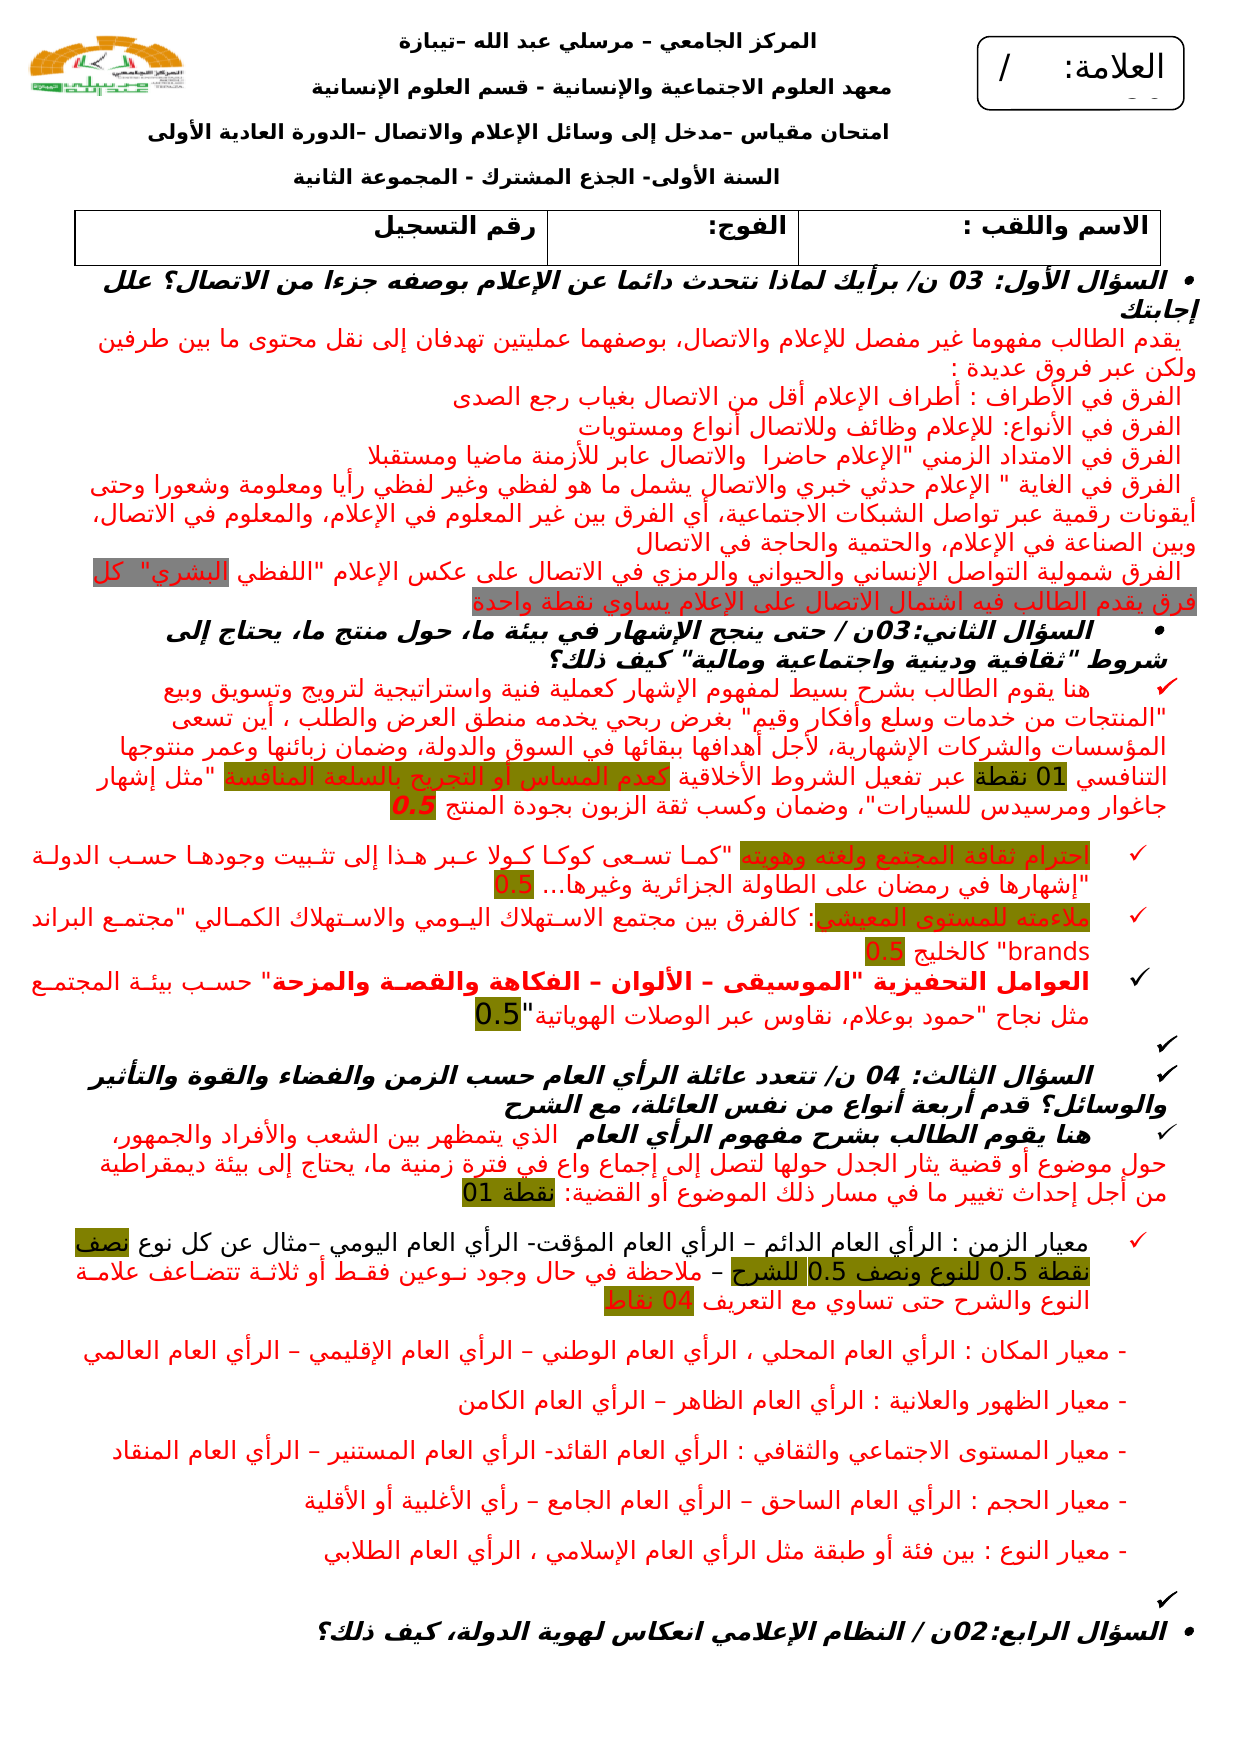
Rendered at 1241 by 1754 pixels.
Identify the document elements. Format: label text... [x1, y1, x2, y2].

text - معيار النوع : بين فئة أو طبقة مثل الرأي العام الإسلامي ، الرأي العام الطلابي [75, 1536, 1128, 1566]
list السؤال الثاني:03ن / حتى ينجح الإشهار في بيئة ما، حول منتج ما، يحتاج إلى شروط "ثقافية ودينية واجتماعية ومالية" كيف ذلك؟ [75, 616, 1168, 674]
text - معيار الظهور والعلانية : الرأي العام الظاهر – الرأي العام الكامن [75, 1386, 1128, 1416]
text معهد العلوم الاجتماعية والإنسانية - قسم العلوم الإنسانية [194, 75, 976, 99]
list احترام ثقافة المجتمع ولغته وهويته "كما تسعى كوكا كولا عبر هذا إلى تثبيت وجودها حسب الدولة "إشهارها في رمضان على الطاولة الجزائرية وغيرها... 0.5 [31, 841, 1128, 899]
text يقدم الطالب مفهوما غير مفصل للإعلام والاتصال، بوصفهما عمليتين تهدفان إلى نقل محتوى ما بين طرفين ولكن عبر فروق عديدة : [75, 324, 1197, 383]
text - معيار المكان : الرأي العام المحلي ، الرأي العام الوطني – الرأي العام الإقليمي – الرأي العام العالمي [75, 1336, 1128, 1366]
text - معيار المستوى الاجتماعي والثقافي : الرأي العام القائد- الرأي العام المستنير – الرأي العام المنقاد [75, 1436, 1128, 1466]
list هنا يقوم الطالب بشرح مفهوم الرأي العام الذي يتمظهر بين الشعب والأفراد والجمهور، حول موضوع أو قضية يثار الجدل حولها لتصل إلى إجماع واع في فترة زمنية ما، يحتاج إلى بيئة ديمقراطية من أجل إحداث تغيير ما في مسار ذلك الموضوع أو القضية: نقطة 01 [75, 1120, 1168, 1207]
text - معيار الحجم : الرأي العام الساحق – الرأي العام الجامع – رأي الأغلبية أو الأقلية [75, 1486, 1128, 1516]
text السنة الأولى- الجذع المشترك - المجموعة الثانية [75, 165, 1165, 189]
list العوامل التحفيزية "الموسيقى – الألوان – الفكاهة والقصة والمزحة" حسب بيئة المجتمع مثل نجاح "حمود بوعلام، نقاوس عبر الوصلات الهوياتية"0.5 [31, 967, 1128, 1031]
text الفرق في الغاية " الإعلام حدثي خبري والاتصال يشمل ما هو لفظي وغير لفظي رأيا ومعلومة وشعورا وحتى أيقونات رقمية عبر تواصل الشبكات الاجتماعية، أي الفرق بين غير المعلوم في الإعلام، والمعلوم في الاتصال، وبين الصناعة في الإعلام، والحتمية والحاجة في الاتصال [75, 470, 1197, 558]
table_header رقم التسجيل [76, 211, 547, 265]
list السؤال الرابع:02ن / النظام الإعلامي انعكاس لهوية الدولة، كيف ذلك؟ [75, 1617, 1197, 1646]
list السؤال الأول: 03 ن/ برأيك لماذا نتحدث دائما عن الإعلام بوصفه جزءا من الاتصال؟ علل إجابتك [75, 266, 1197, 324]
text الفرق في الأطراف : أطراف الإعلام أقل من الاتصال بغياب رجع الصدى [75, 383, 1197, 412]
list ملاءمته للمستوى المعيشي: كالفرق بين مجتمع الاستهلاك اليومي والاستهلاك الكمالي "مجتمع البراند brands" كالخليج 0.5 [31, 899, 1128, 967]
table_header الفوج: [548, 211, 798, 265]
text الفرق في الامتداد الزمني "الإعلام حاضرا والاتصال عابر للأزمنة ماضيا ومستقبلا [75, 441, 1197, 470]
text الفرق في الأنواع: للإعلام وظائف وللاتصال أنواع ومستويات [75, 412, 1197, 441]
list معيار الزمن : الرأي العام الدائم – الرأي العام المؤقت- الرأي العام اليومي –مثال عن كل نوع نصف نقطة 0.5 للنوع ونصف 0.5 للشرح – ملاحظة في حال وجود نوعين فقط أو ثلاثة تتضاعف علامة النوع والشرح حتى تساوي مع التعريف 04 نقاط [75, 1228, 1128, 1316]
picture [19, 31, 194, 101]
text المركز الجامعي – مرسلي عبد الله –تيبازة [75, 29, 1165, 54]
table_header الاسم واللقب : [799, 211, 1160, 265]
text امتحان مقياس –مدخل إلى وسائل الإعلام والاتصال –الدورة العادية الأولى [75, 120, 1165, 144]
list هنا يقوم الطالب بشرح بسيط لمفهوم الإشهار كعملية فنية واستراتيجية لترويج وتسويق وبيع "المنتجات من خدمات وسلع وأفكار وقيم" بغرض ربحي يخدمه منطق العرض والطلب ، أين تسعى المؤسسات والشركات الإشهارية، لأجل أهدافها ببقائها في السوق والدولة، وضمان زبائنها وعمر منتوجها التنافسي 01 نقطة عبر تفعيل الشروط الأخلاقية كعدم المساس أو التجريح بالسلعة المنافسة "مثل إشهار جاغوار ومرسيدس للسيارات"، وضمان وكسب ثقة الزبون بجودة المنتج 0.5 [75, 674, 1168, 820]
text الفرق شمولية التواصل الإنساني والحيواني والرمزي في الاتصال على عكس الإعلام "اللفظي البشري" كل فرق يقدم الطالب فيه اشتمال الاتصال على الإعلام يساوي نقطة واحدة [75, 558, 1197, 616]
list السؤال الثالث: 04 ن/ تتعدد عائلة الرأي العام حسب الزمن والفضاء والقوة والتأثير والوسائل؟ قدم أربعة أنواع من نفس العائلة، مع الشرح [75, 1061, 1168, 1120]
